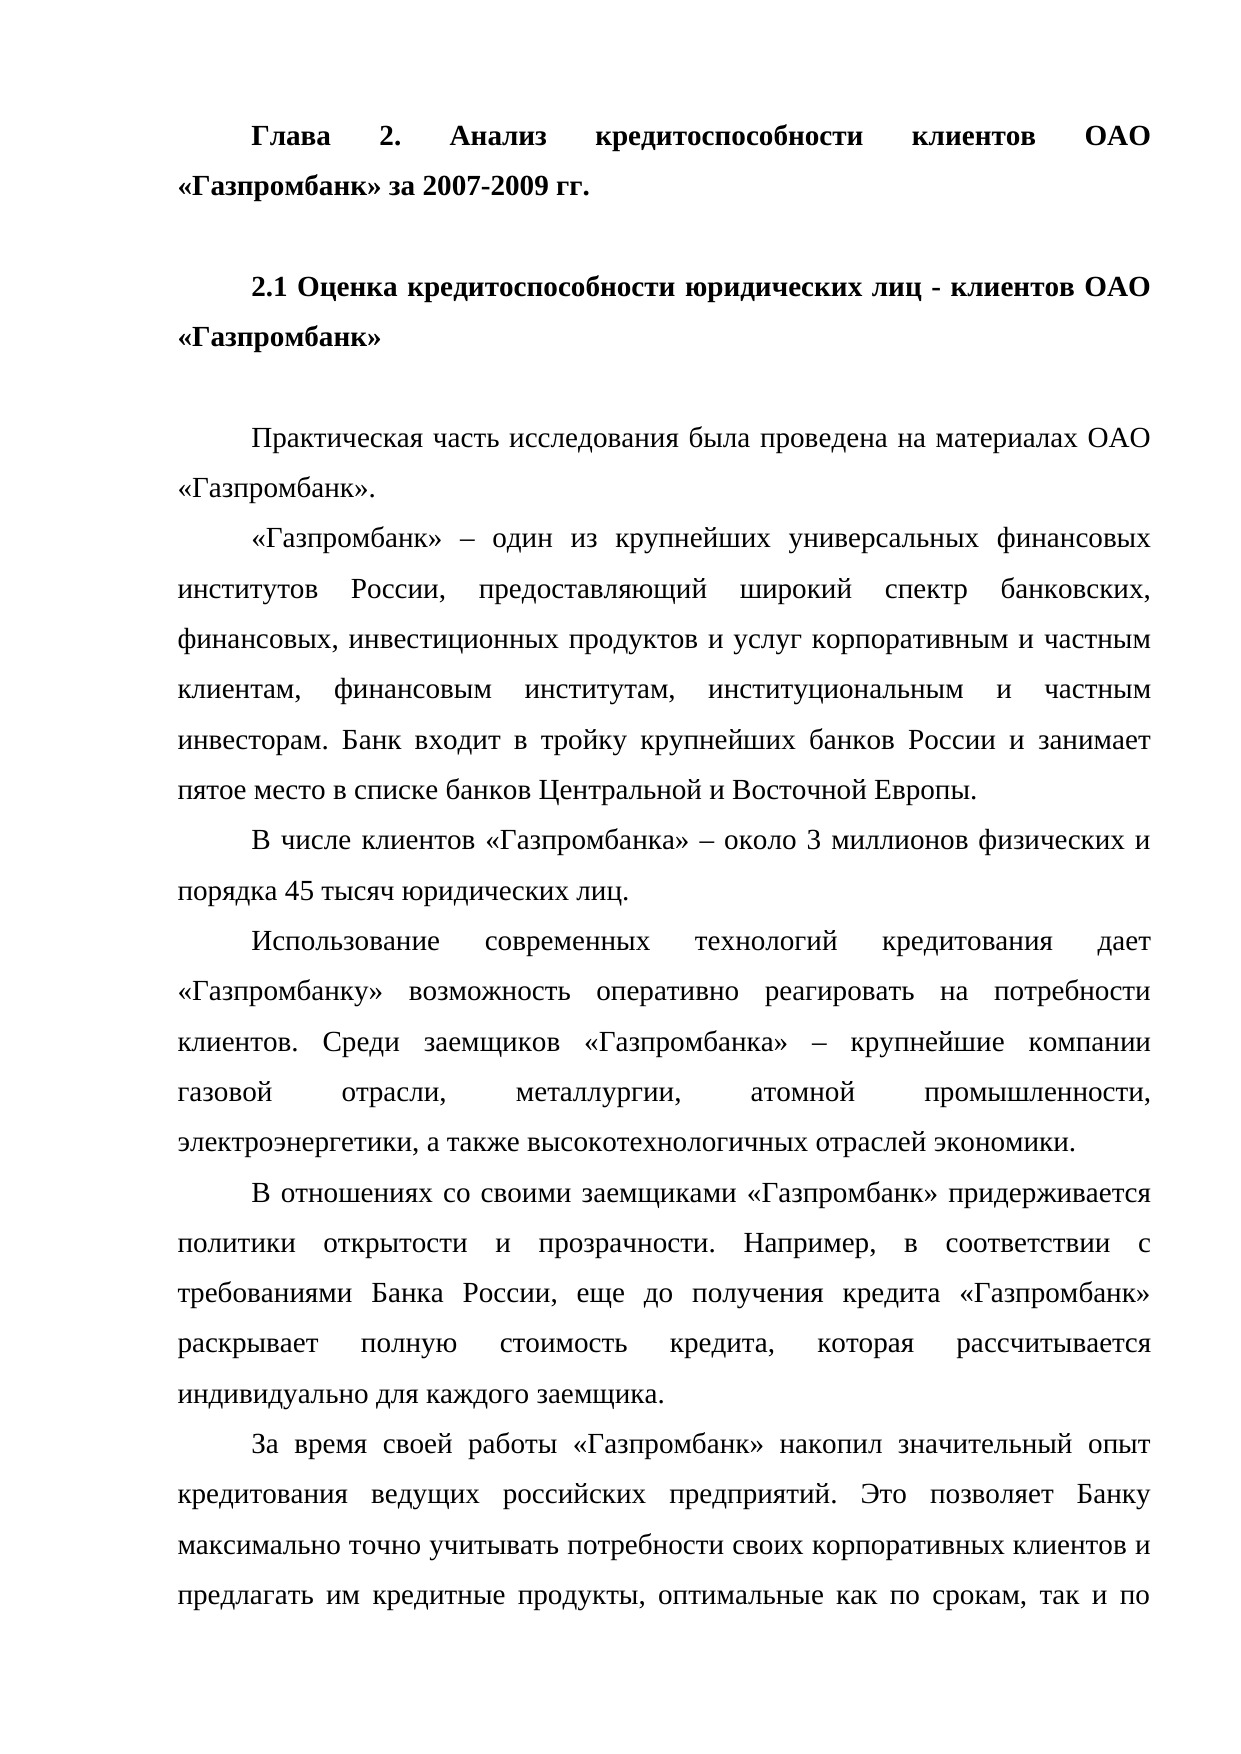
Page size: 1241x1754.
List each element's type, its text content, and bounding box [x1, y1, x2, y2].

text «Газпромбанк» – один из крупнейших универсальных финансовых институтов России, предоставляющий широкий спектр банковских, финансовых, инвестиционных продуктов и услуг корпоративным и частным клиентам, финансовым институтам, институциональным и частным инвесторам. Банк входит в тройку крупнейших банков России и занимает пятое место в списке банков Центральной и Восточной Европы. [177, 521, 1152, 806]
text В числе клиентов «Газпромбанка» – около 3 миллионов физических и порядка 45 тысяч юридических лиц. [177, 822, 1152, 906]
text Использование современных технологий кредитования дает «Газпромбанку» возможность оперативно реагировать на потребности клиентов. Среди заемщиков «Газпромбанка» – крупнейшие компании газовой отрасли, металлургии, атомной промышленности, электроэнергетики, а также высокотехнологичных отраслей экономики. [177, 923, 1152, 1158]
text Глава 2. Анализ кредитоспособности клиентов ОАО «Газпромбанк» за 2007-2009 гг. [177, 118, 1152, 202]
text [177, 1426, 1152, 1611]
text Практическая часть исследования была проведена на материалах ОАО «Газпромбанк». [177, 420, 1152, 504]
text 2.1 Оценка кредитоспособности юридических лиц - клиентов ОАО «Газпромбанк» [177, 269, 1152, 353]
text В отношениях со своими заемщиками «Газпромбанк» придерживается политики открытости и прозрачности. Например, в соответствии с требованиями Банка России, еще до получения кредита «Газпромбанк» раскрывает полную стоимость кредита, которая рассчитывается индивидуально для каждого заемщика. [177, 1175, 1152, 1409]
